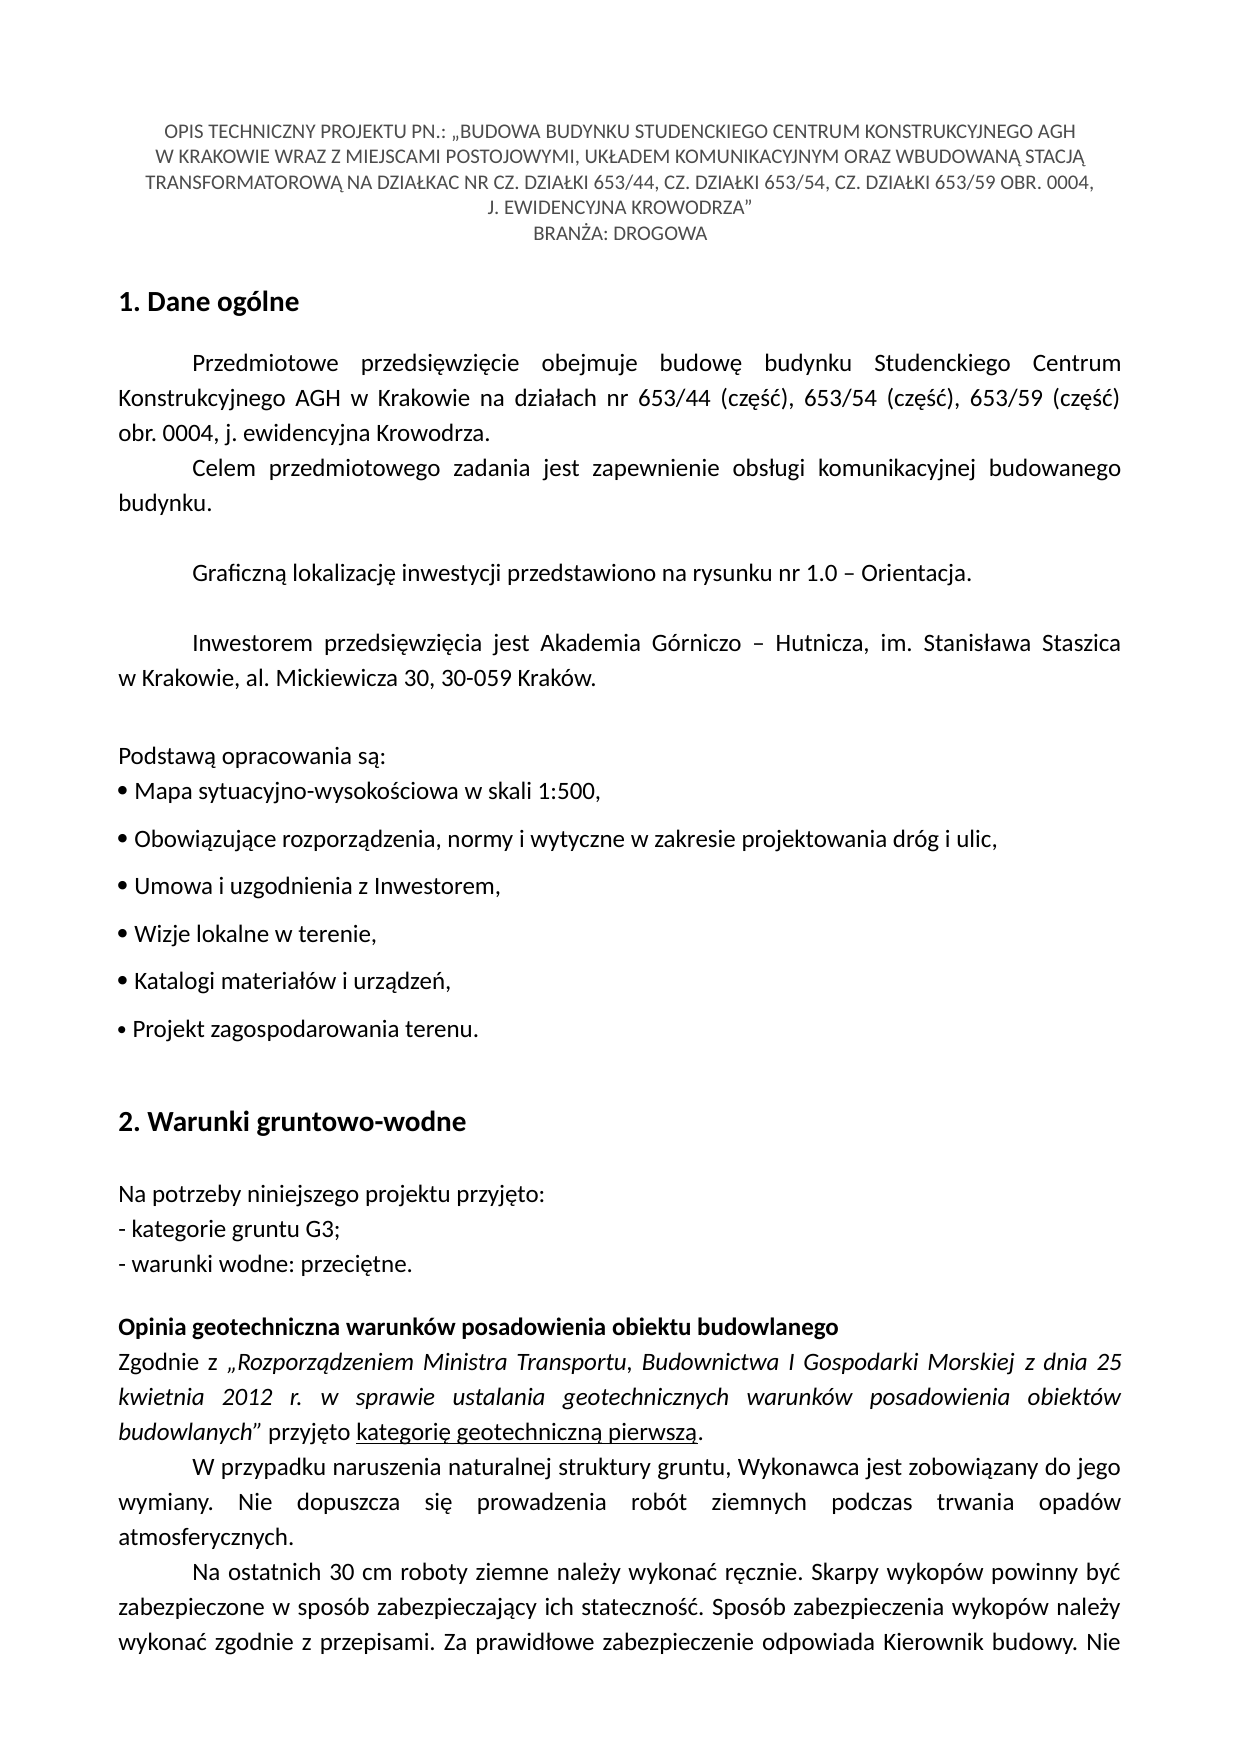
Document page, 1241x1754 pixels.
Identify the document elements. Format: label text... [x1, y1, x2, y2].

text Na potrzeby niniejszego projektu przyjęto: [118, 1178, 1122, 1208]
list Obowiązujące rozporządzenia, normy i wytyczne w zakresie projektowania dróg i ulic, [118, 823, 1122, 853]
text - kategorie gruntu G3; [118, 1213, 1122, 1243]
list Umowa i uzgodnienia z Inwestorem, [118, 871, 1122, 901]
list Mapa sytuacyjno-wysokościowa w skali 1:500, [118, 776, 1122, 806]
text Celem przedmiotowego zadania jest zapewnienie obsługi komunikacyjnej budowanego budynku. [118, 452, 1122, 518]
text Przedmiotowe przedsięwzięcie obejmuje budowę budynku Studenckiego Centrum Konstrukcyjnego AGH w Krakowie na działach nr 653/44 (część), 653/54 (część), 653/59 (część) obr. 0004, j. ewidencyjna Krowodrza. [118, 347, 1122, 448]
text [118, 1556, 1122, 1657]
text Inwestorem przedsięwzięcia jest Akademia Górniczo – Hutnicza, im. Stanisława Staszica w Krakowie, al. Mickiewicza 30, 30-059 Kraków. [118, 627, 1122, 693]
text 2. Warunki gruntowo-wodne [118, 1103, 1122, 1139]
text Podstawą opracowania są: [118, 741, 1122, 771]
text Zgodnie z „Rozporządzeniem Ministra Transportu, Budownictwa I Gospodarki Morskiej z dnia 25 kwietnia 2012 r. w sprawie ustalania geotechnicznych warunków posadowienia obiektów budowlanych” przyjęto kategorię geotechniczną pierwszą. [118, 1346, 1122, 1447]
list Wizje lokalne w terenie, [118, 918, 1122, 948]
text Opinia geotechniczna warunków posadowienia obiektu budowlanego [118, 1311, 1122, 1342]
text Graficzną lokalizację inwestycji przedstawiono na rysunku nr 1.0 – Orientacja. [118, 557, 1122, 588]
text 1. Dane ogólne [118, 283, 1122, 319]
list Katalogi materiałów i urządzeń, [118, 966, 1122, 996]
list Projekt zagospodarowania terenu. [118, 1013, 1122, 1043]
text W przypadku naruszenia naturalnej struktury gruntu, Wykonawca jest zobowiązany do jego wymiany. Nie dopuszcza się prowadzenia robót ziemnych podczas trwania opadów atmosferycznych. [118, 1451, 1122, 1552]
text - warunki wodne: przeciętne. [118, 1248, 1122, 1278]
